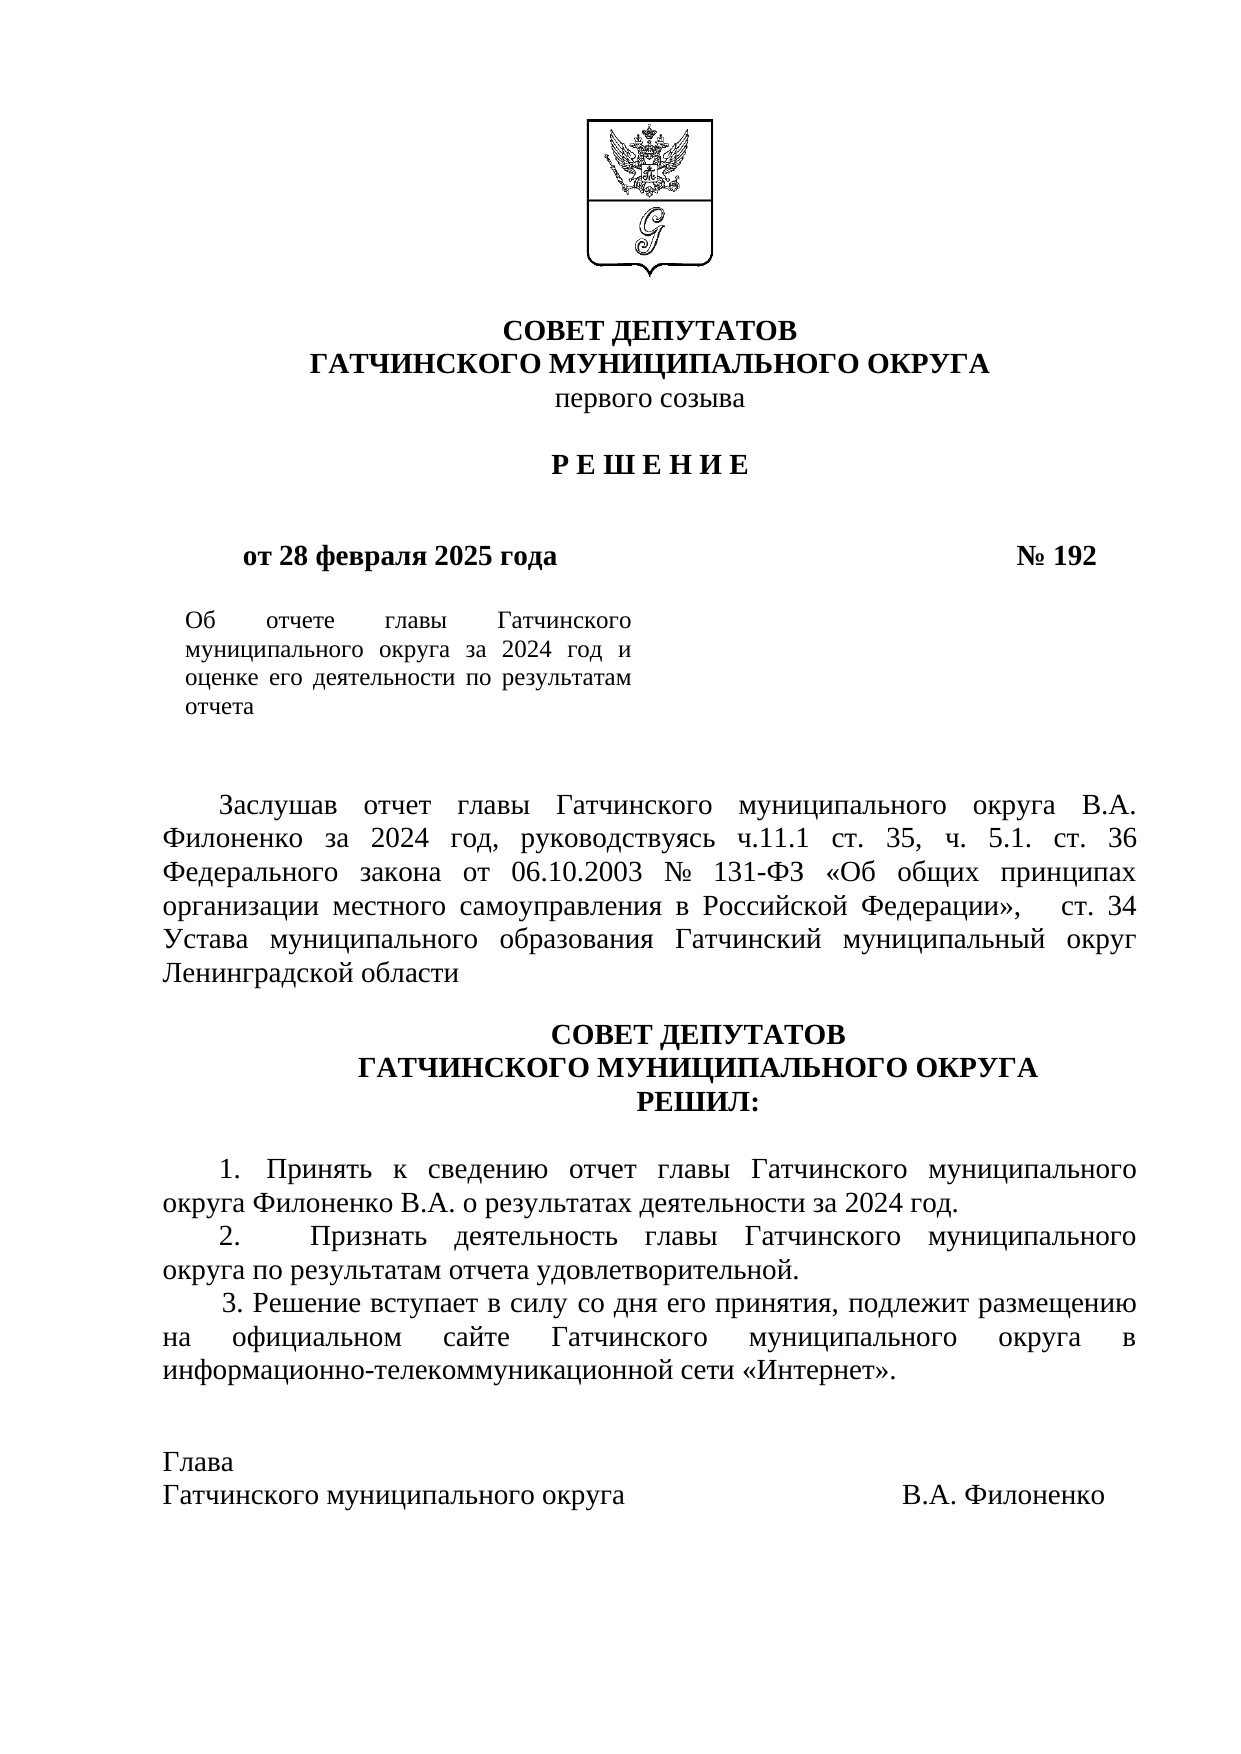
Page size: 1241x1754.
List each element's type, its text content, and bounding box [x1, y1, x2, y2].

list РЕШИЛ: [259, 1084, 1137, 1118]
title Заслушав отчет главы Гатчинского муниципального округа В.А. Филоненко за 2024 год, руководствуясь ч.11.1 ст. 35, ч. 5.1. ст. 36 Федерального закона от 06.10.2003 № 131-ФЗ «Об общих принципах организации местного самоуправления в Российской Федерации», ст. 34 Устава муниципального образования Гатчинский муниципальный округ Ленинградской области [162, 787, 1137, 988]
text 3. Решение вступает в силу со дня его принятия, подлежит размещению на официальном сайте Гатчинского муниципального округа в информационно-телекоммуникационной сети «Интернет». [162, 1285, 1137, 1386]
text Гатчинского муниципального округа В.А. Филоненко [162, 1477, 1137, 1511]
text ГАТЧИНСКОГО МУНИЦИПАЛЬНОГО ОКРУГА [162, 346, 1137, 380]
text Р Е Ш Е Н И Е [162, 447, 1137, 480]
list ГАТЧИНСКОГО МУНИЦИПАЛЬНОГО ОКРУГА [259, 1051, 1137, 1084]
list Признать деятельность главы Гатчинского муниципального округа по результатам отчета удовлетворительной. [162, 1218, 1137, 1285]
picture [585, 118, 714, 279]
text первого созыва [162, 380, 1137, 413]
text от 28 февраля 2025 года № 192 [162, 538, 1137, 571]
text Глава [162, 1444, 1137, 1477]
text СОВЕТ ДЕПУТАТОВ [259, 1017, 1137, 1051]
list Принять к сведению отчет главы Гатчинского муниципального округа Филоненко В.А. о результатах деятельности за 2024 год. [162, 1151, 1137, 1218]
text СОВЕТ ДЕПУТАТОВ [162, 313, 1137, 346]
table_header Об отчете главы Гатчинского муниципального округа за 2024 год и оценке его деятельности по результатам отчета [174, 605, 642, 720]
